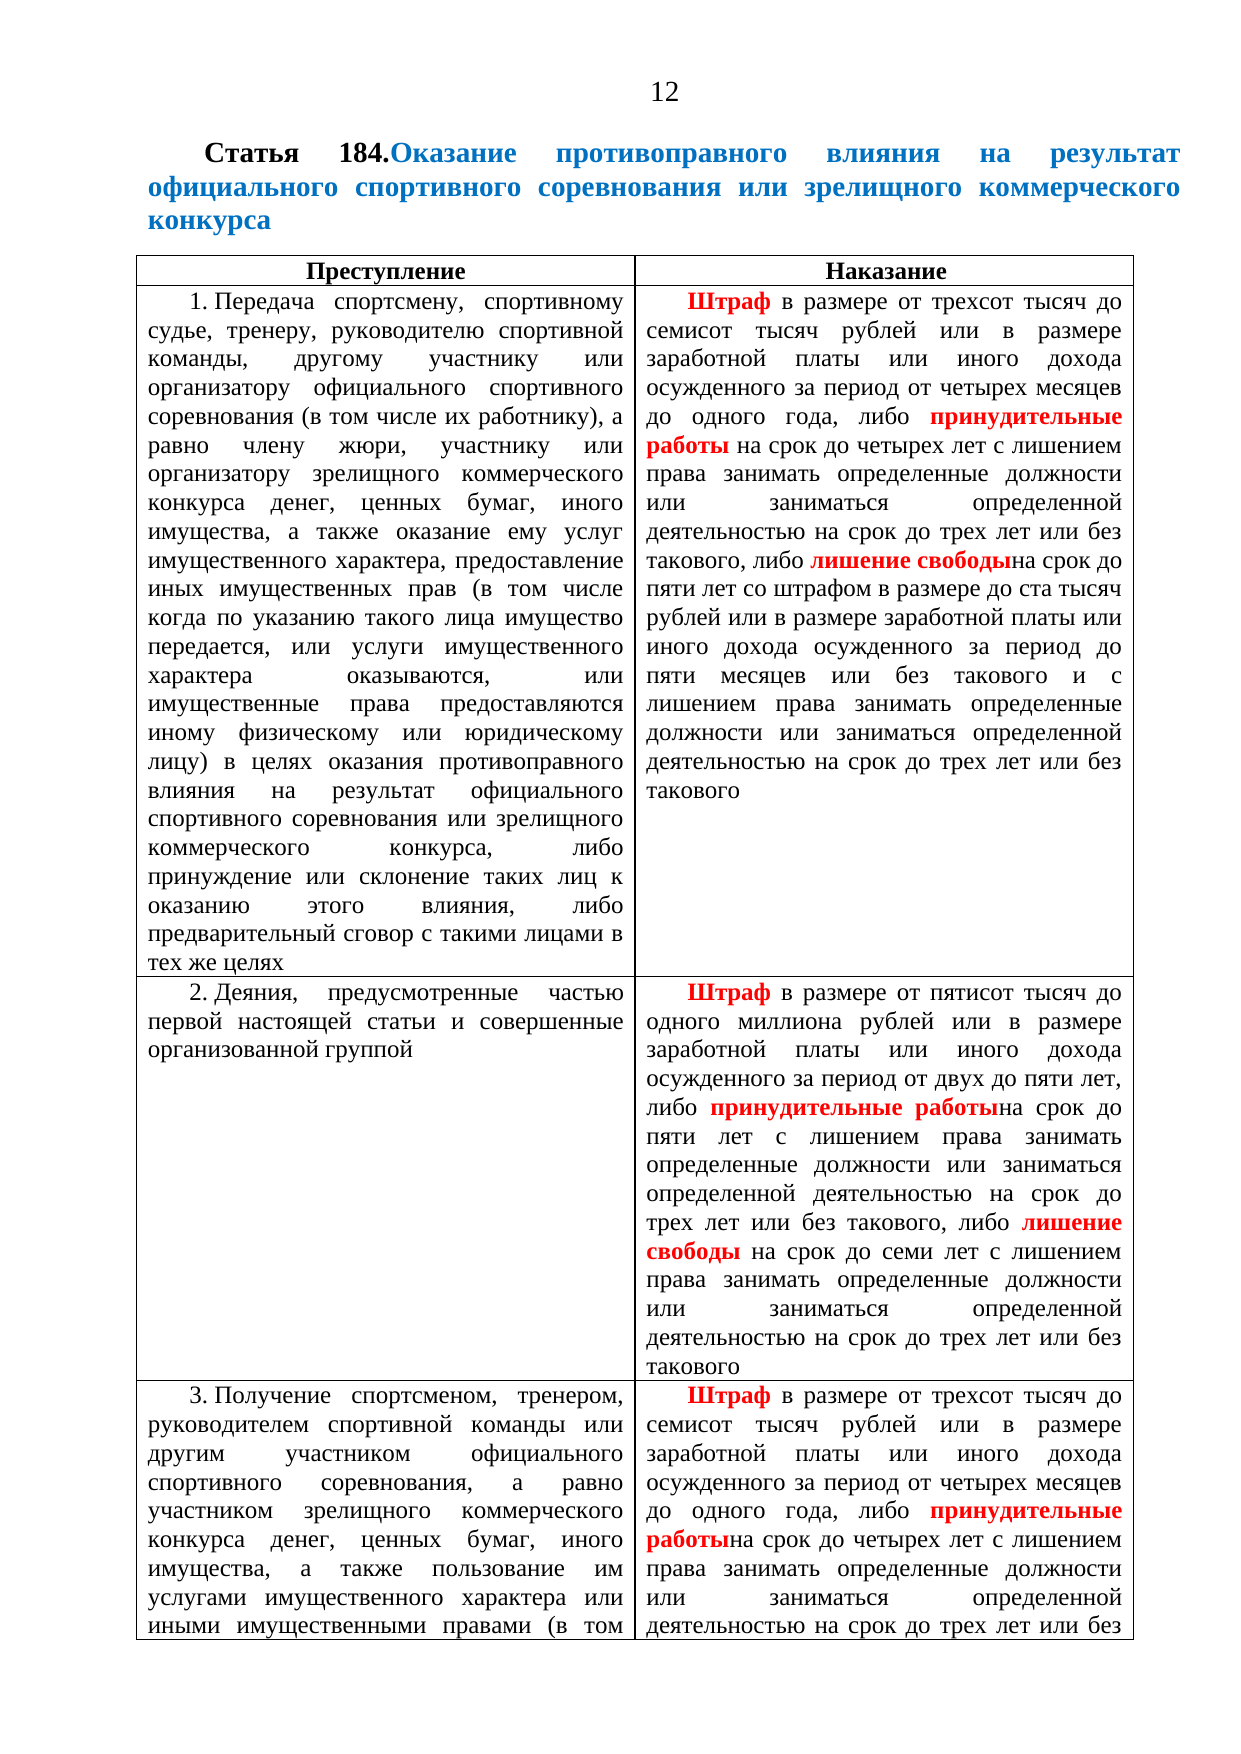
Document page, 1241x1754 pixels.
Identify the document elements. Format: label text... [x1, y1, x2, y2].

table_header Преступление [137, 256, 634, 285]
table_header Наказание [636, 256, 1133, 285]
text Статья 184.Оказание противоправного влияния на результат официального спортивного соревнования или зрелищного коммерческого конкурса [148, 135, 1181, 236]
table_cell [636, 1381, 1133, 1639]
table_cell 2. Деяния, предусмотренные частью первой настоящей статьи и совершенные организованной группой [137, 977, 634, 1379]
table_cell 1. Передача спортсмену, спортивному судье, тренеру, руководителю спортивной команды, другому участнику или организатору официального спортивного соревнования (в том числе их работнику), а равно члену жюри, участнику или организатору зрелищного коммерческого конкурса денег, ценных бумаг, иного имущества, а также оказание ему услуг имущественного характера, предоставление иных имущественных прав (в том числе когда по указанию такого лица имущество передается, или услуги имущественного характера оказываются, или имущественные права предоставляются иному физическому или юридическому лицу) в целях оказания противоправного влияния на результат официального спортивного соревнования или зрелищного коммерческого конкурса, либо принуждение или склонение таких лиц к оказанию этого влияния, либо предварительный сговор с такими лицами в тех же целях [137, 286, 634, 976]
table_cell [137, 1381, 634, 1639]
table_cell Штраф в размере от пятисот тысяч до одного миллиона рублей или в размере заработной платы или иного дохода осужденного за период от двух до пяти лет, либо принудительные работына срок до пяти лет с лишением права занимать определенные должности или заниматься определенной деятельностью на срок до трех лет или без такового, либо лишение свободы на срок до семи лет с лишением права занимать определенные должности или заниматься определенной деятельностью на срок до трех лет или без такового [636, 977, 1133, 1379]
